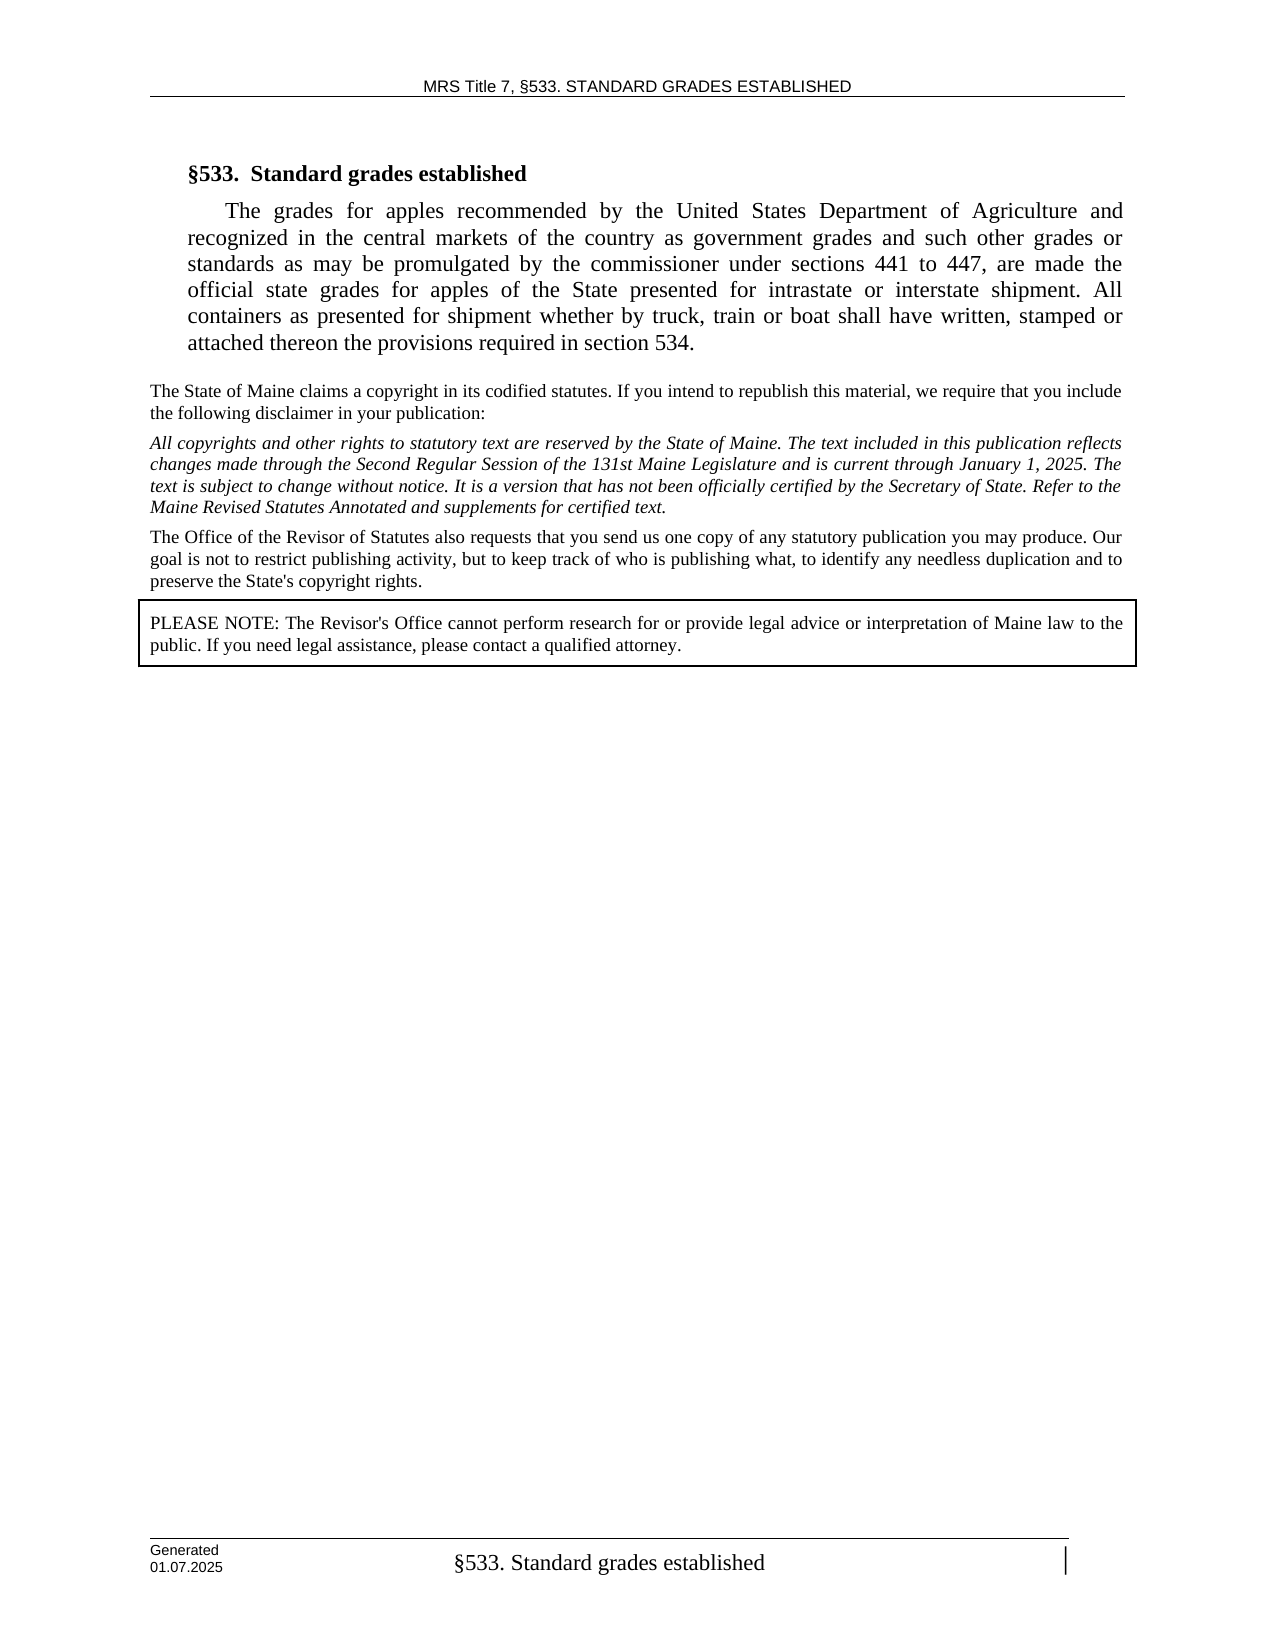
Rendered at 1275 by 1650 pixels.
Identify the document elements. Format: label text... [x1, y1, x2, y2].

text All copyrights and other rights to statutory text are reserved by the State of Maine. The text included in this publication reflects changes made through the Second Regular Session of the 131st Maine Legislature and is current through January 1, 2025 . The text is subject to change without notice. It is a version that has not been officially certified by the Secretary of State. Refer to the Maine Revised Statutes Annotated and supplements for certified text. [150, 432, 1125, 518]
text §533. Standard grades established [187, 160, 1125, 187]
text The grades for apples recommended by the United States Department of Agriculture and recognized in the central markets of the country as government grades and such other grades or standards as may be promulgated by the commissioner under sections 441 to 447, are made the official state grades for apples of the State presented for intrastate or interstate shipment. All containers as presented for shipment whether by truck, train or boat shall have written, stamped or attached thereon the provisions required in section 534. [187, 197, 1125, 355]
text PLEASE NOTE: The Revisor's Office cannot perform research for or provide legal advice or interpretation of Maine law to the public. If you need legal assistance, please contact a qualified attorney. [140, 601, 1135, 665]
text The Office of the Revisor of Statutes also requests that you send us one copy of any statutory publication you may produce. Our goal is not to restrict publishing activity, but to keep track of who is publishing what, to identify any needless duplication and to preserve the State's copyright rights. [150, 526, 1125, 591]
text The State of Maine claims a copyright in its codified statutes. If you intend to republish this material, we require that you include the following disclaimer in your publication: [150, 380, 1125, 423]
